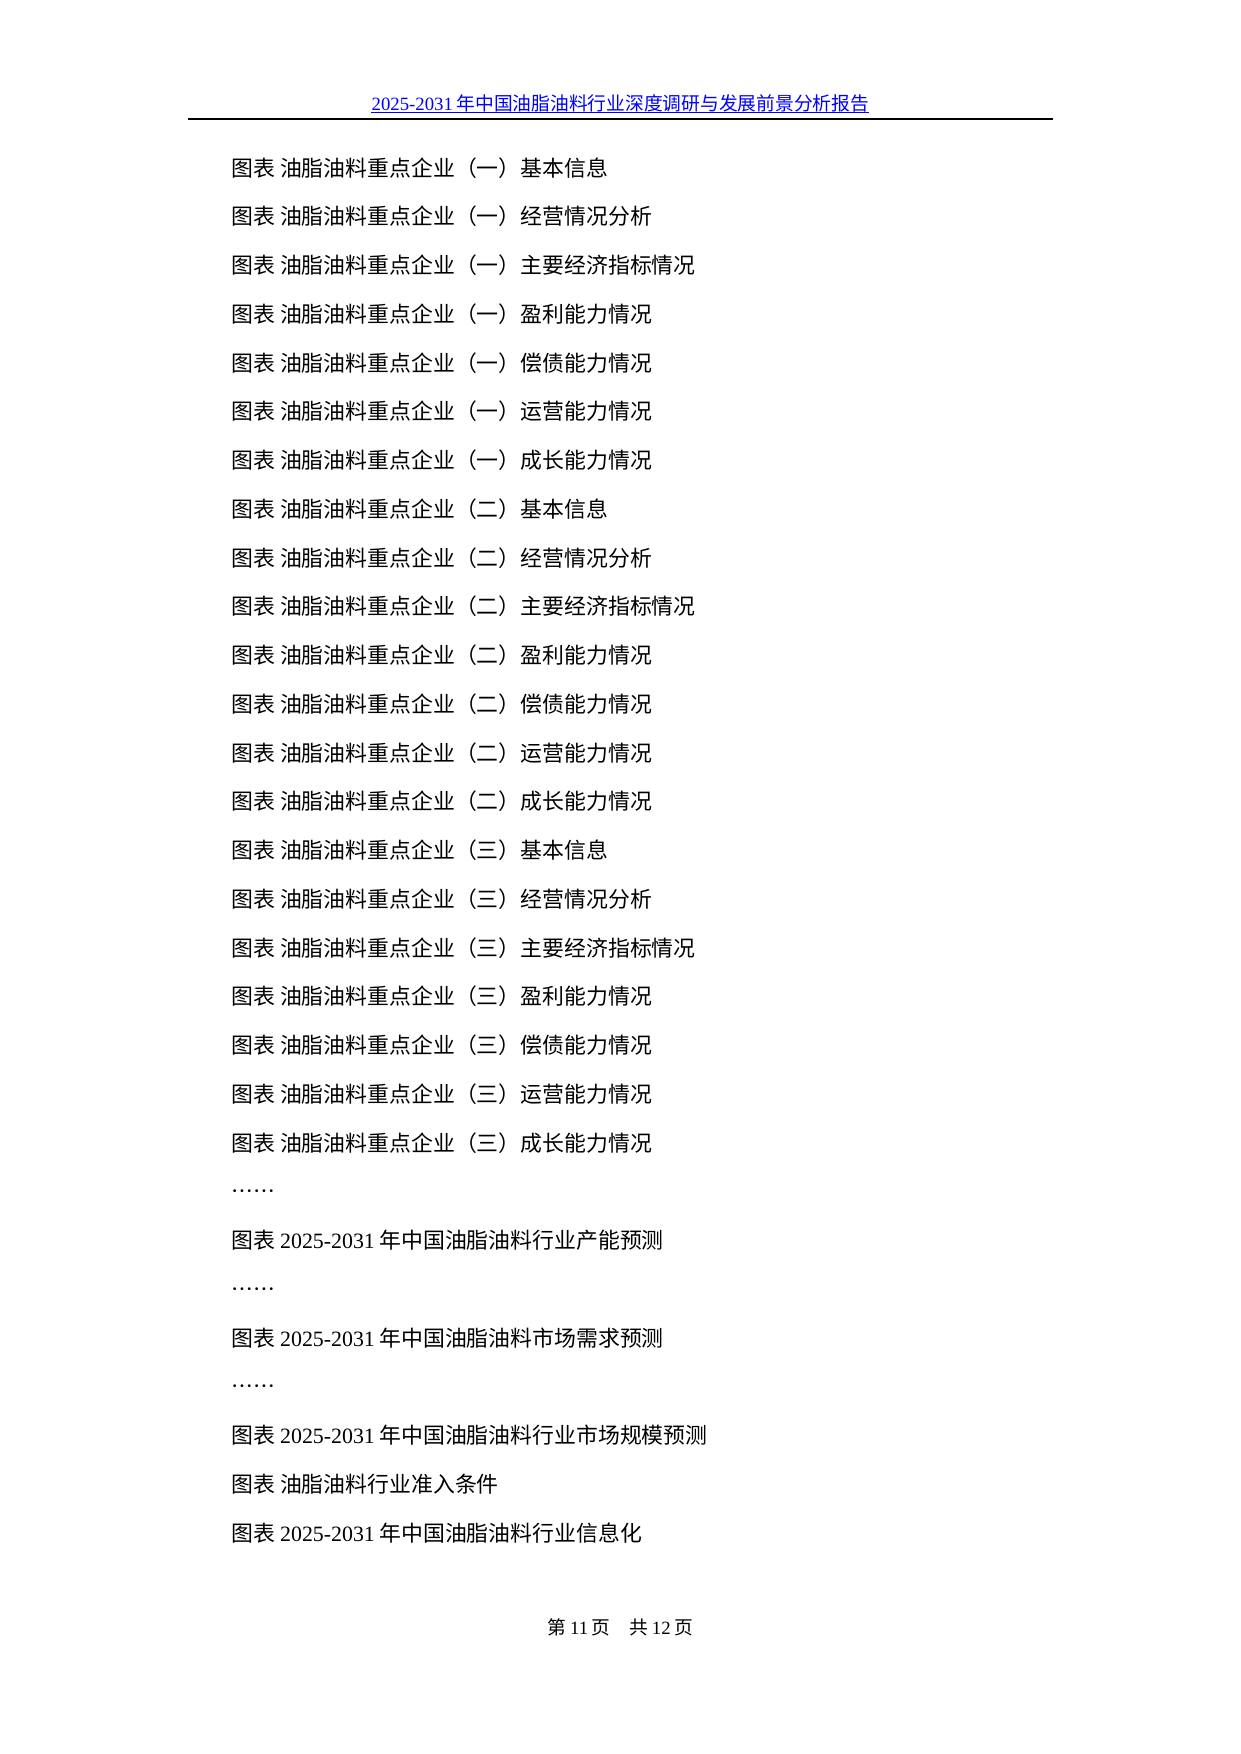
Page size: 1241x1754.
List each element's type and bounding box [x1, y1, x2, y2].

text [187, 150, 1053, 1548]
